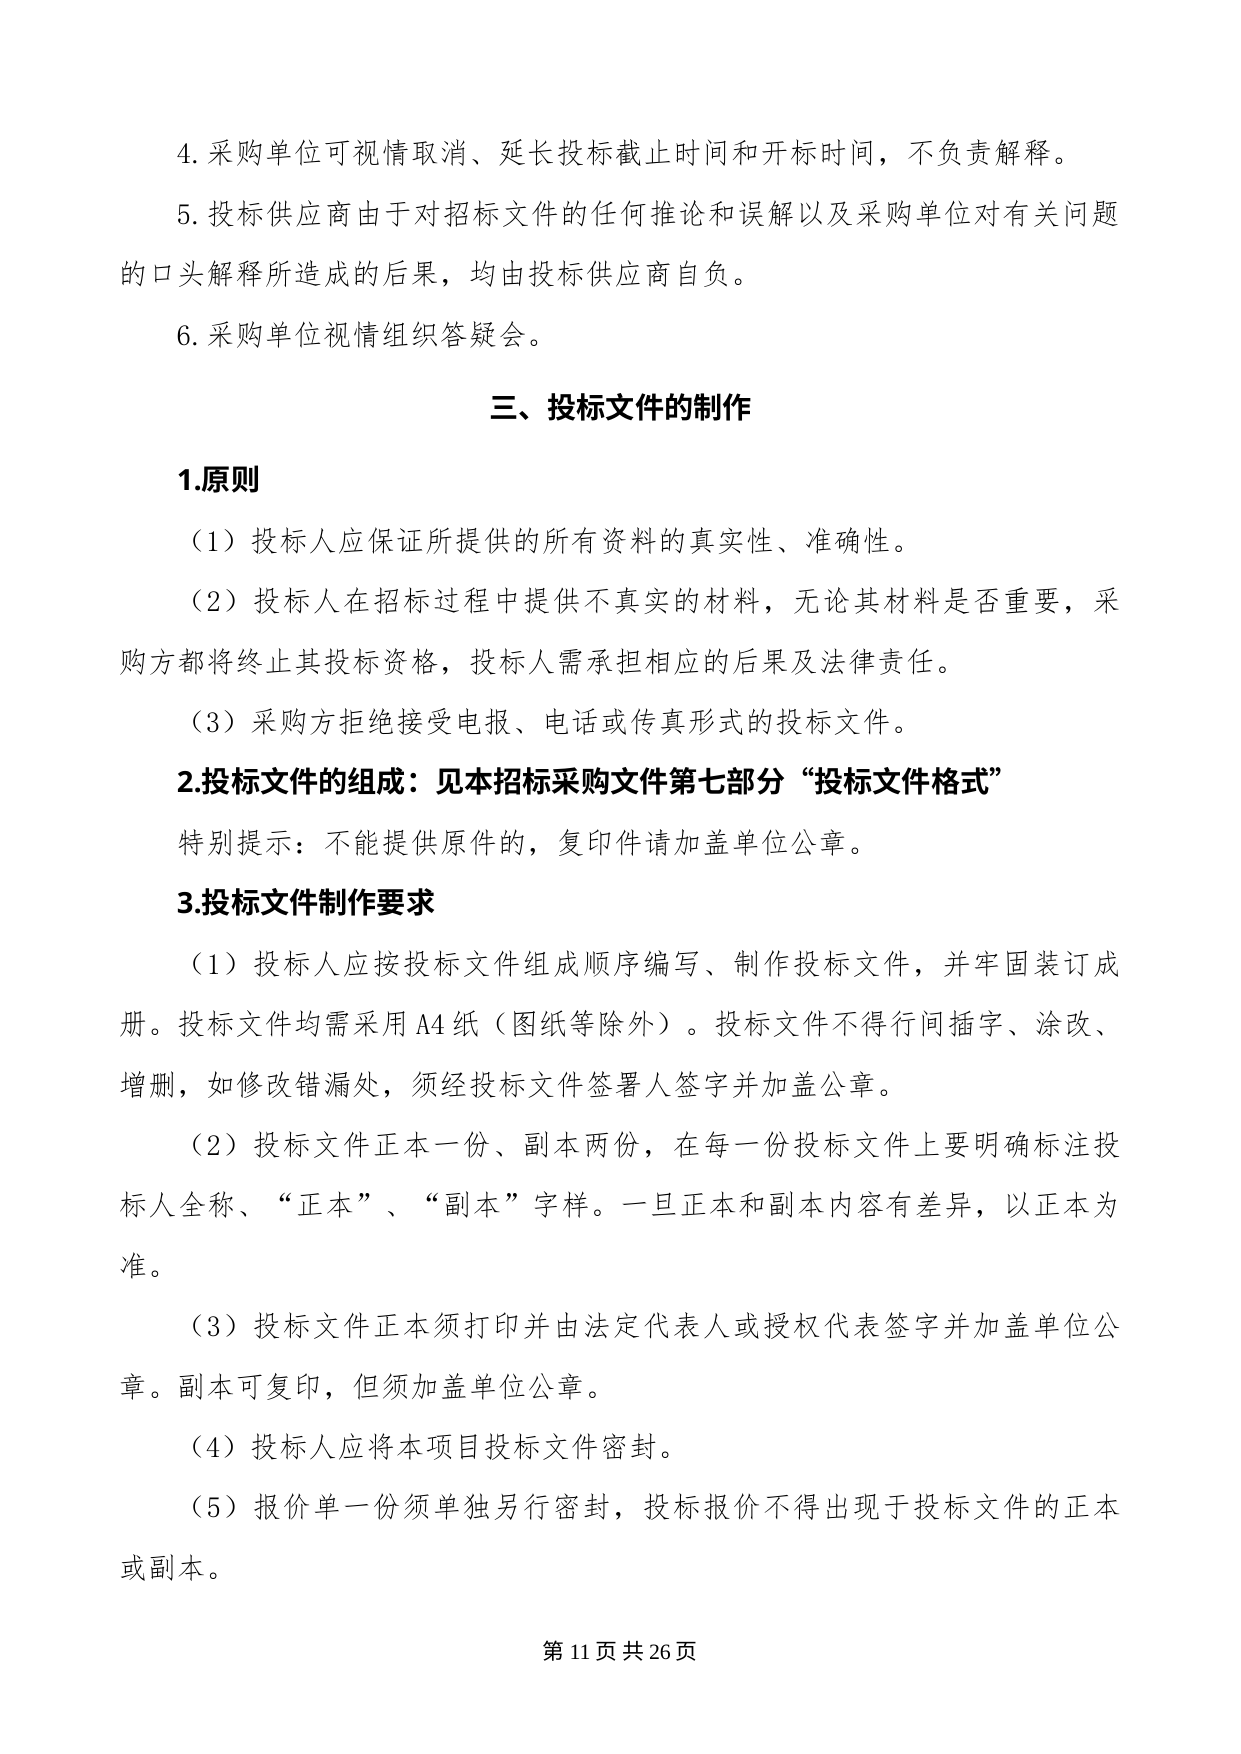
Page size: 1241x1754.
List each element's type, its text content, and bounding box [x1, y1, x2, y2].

text 特别提示：不能提供原件的，复印件请加盖单位公章。 [118, 811, 1122, 871]
subtitle 三、投标文件的制作 [118, 375, 1122, 436]
subtitle 3.投标文件制作要求 [118, 871, 1122, 931]
text （4）投标人应将本项目投标文件密封。 [118, 1415, 1122, 1475]
text （2）投标文件正本一份、副本两份，在每一份投标文件上要明确标注投标人全称、“正本”、“副本”字样。一旦正本和副本内容有差异，以正本为准。 [118, 1113, 1122, 1294]
text （2）投标人在招标过程中提供不真实的材料，无论其材料是否重要，采购方都将终止其投标资格，投标人需承担相应的后果及法律责任。 [118, 569, 1122, 690]
subtitle 2.投标文件的组成：见本招标采购文件第七部分“投标文件格式” [118, 750, 1122, 811]
text （3）投标文件正本须打印并由法定代表人或授权代表签字并加盖单位公章。副本可复印，但须加盖单位公章。 [118, 1294, 1122, 1415]
text （3）采购方拒绝接受电报、电话或传真形式的投标文件。 [118, 690, 1122, 750]
text （1）投标人应保证所提供的所有资料的真实性、准确性。 [118, 508, 1122, 569]
subtitle 1.原则 [118, 448, 1122, 508]
text 5.投标供应商由于对招标文件的任何推论和误解以及采购单位对有关问题的口头解释所造成的后果，均由投标供应商自负。 [118, 181, 1122, 302]
text 4.采购单位可视情取消、延长投标截止时间和开标时间，不负责解释。 [118, 121, 1122, 181]
text （1）投标人应按投标文件组成顺序编写、制作投标文件，并牢固装订成册。投标文件均需采用A4纸（图纸等除外）。投标文件不得行间插字、涂改、增删，如修改错漏处，须经投标文件签署人签字并加盖公章。 [118, 931, 1122, 1113]
text 6.采购单位视情组织答疑会。 [118, 302, 1122, 363]
text （5）报价单一份须单独另行密封，投标报价不得出现于投标文件的正本或副本。 [118, 1475, 1122, 1596]
